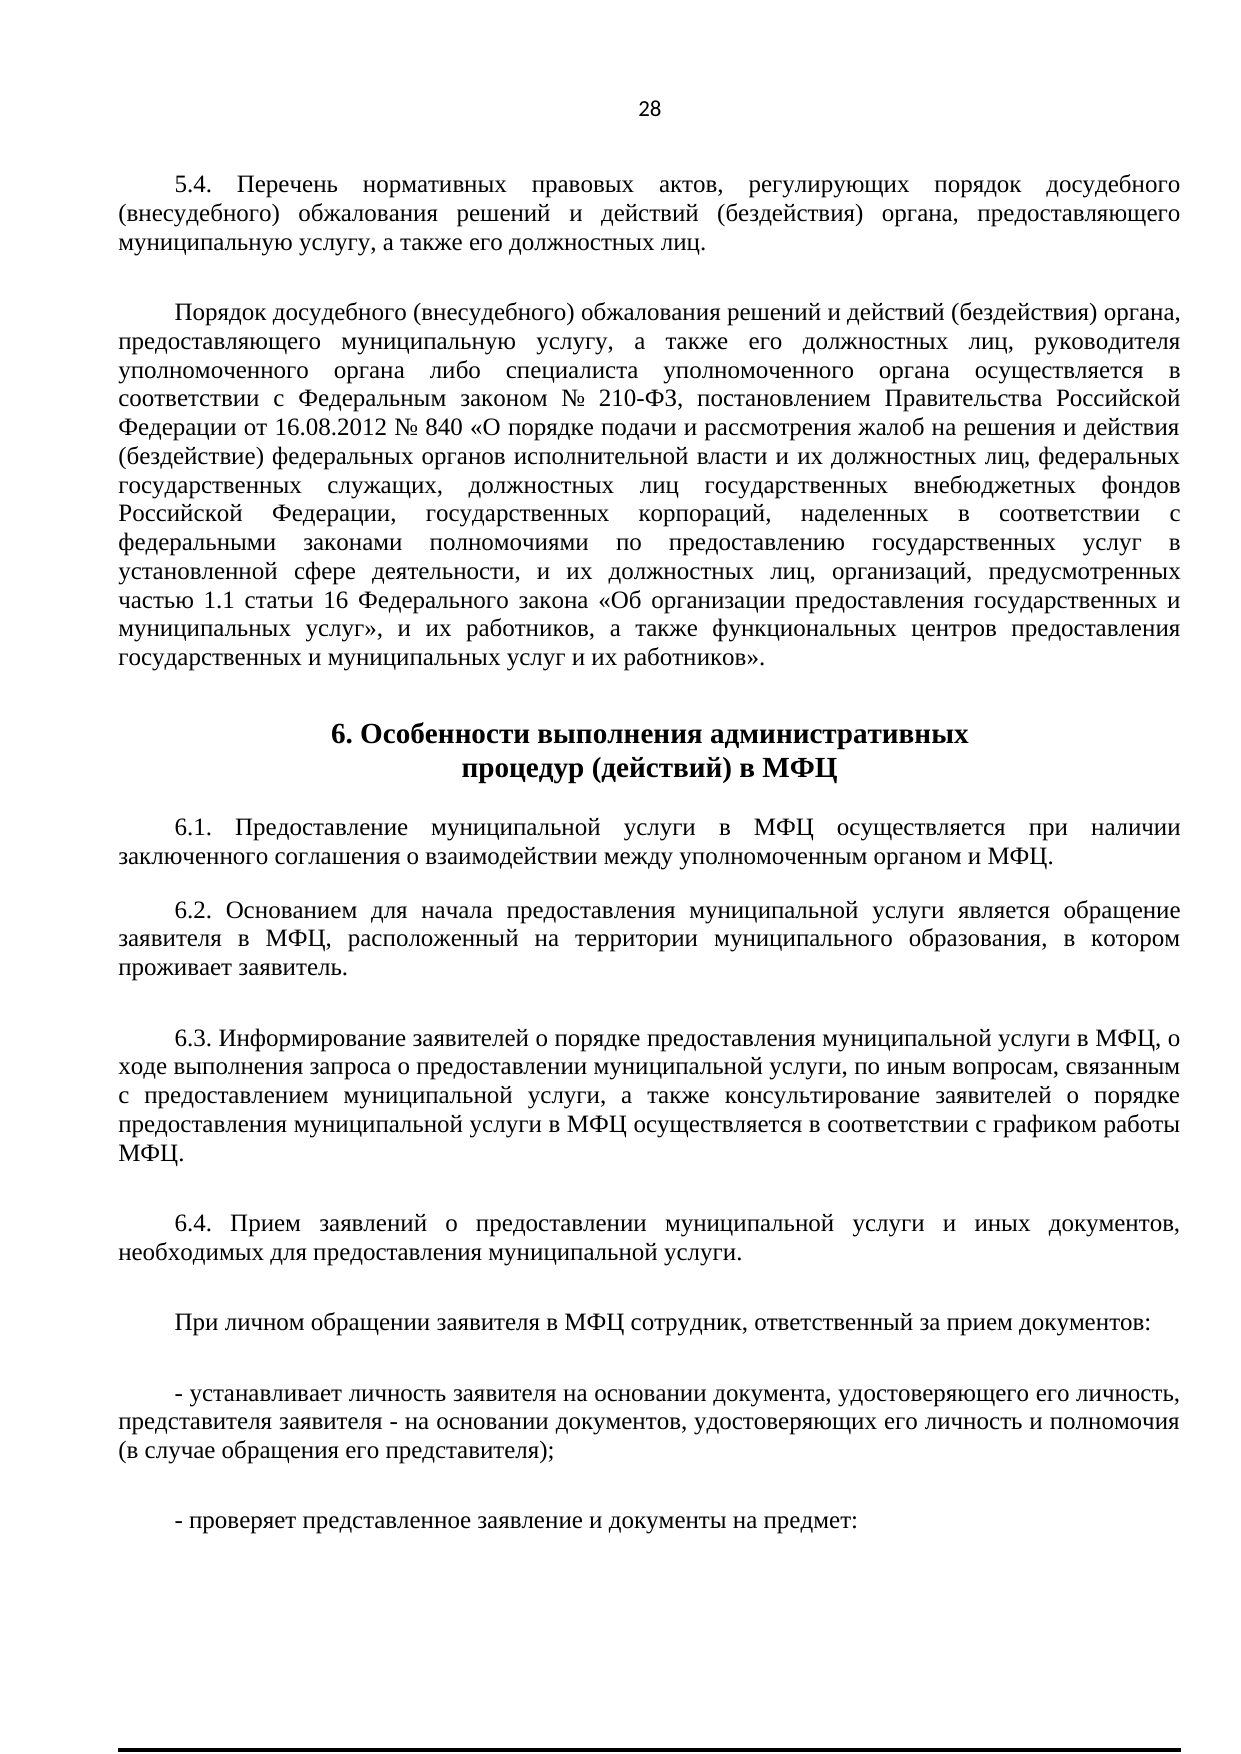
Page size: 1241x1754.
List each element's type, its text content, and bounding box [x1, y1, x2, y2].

text - устанавливает личность заявителя на основании документа, удостоверяющего его личность, представителя заявителя - на основании документов, удостоверяющих его личность и полномочия (в случае обращения его представителя); [118, 1378, 1181, 1464]
title 6. Особенности выполнения административных [118, 716, 1181, 750]
text Порядок досудебного (внесудебного) обжалования решений и действий (бездействия) органа, предоставляющего муниципальную услугу, а также его должностных лиц, руководителя уполномоченного органа либо специалиста уполномоченного органа осуществляется в соответствии с Федеральным законом № 210-ФЗ, постановлением Правительства Российской Федерации от 16.08.2012 № 840 «О порядке подачи и рассмотрения жалоб на решения и действия (бездействие) федеральных органов исполнительной власти и их должностных лиц, федеральных государственных служащих, должностных лиц государственных внебюджетных фондов Российской Федерации, государственных корпораций, наделенных в соответствии с федеральными законами полномочиями по предоставлению государственных услуг в установленной сфере деятельности, и их должностных лиц, организаций, предусмотренных частью 1.1 статьи 16 Федерального закона «Об организации предоставления государственных и муниципальных услуг», и их работников, а также функциональных центров предоставления государственных и муниципальных услуг и их работников». [118, 297, 1181, 671]
text 6.2. Основанием для начала предоставления муниципальной услуги является обращение заявителя в МФЦ, расположенный на территории муниципального образования, в котором проживает заявитель. [118, 895, 1181, 981]
text 6.1. Предоставление муниципальной услуги в МФЦ осуществляется при наличии заключенного соглашения о взаимодействии между уполномоченным органом и МФЦ. [118, 812, 1181, 870]
text 6.3. Информирование заявителей о порядке предоставления муниципальной услуги в МФЦ, о ходе выполнения запроса о предоставлении муниципальной услуги, по иным вопросам, связанным с предоставлением муниципальной услуги, а также консультирование заявителей о порядке предоставления муниципальной услуги в МФЦ осуществляется в соответствии с графиком работы МФЦ. [118, 1023, 1181, 1166]
text 6.4. Прием заявлений о предоставлении муниципальной услуги и иных документов, необходимых для предоставления муниципальной услуги. [118, 1208, 1181, 1266]
text При личном обращении заявителя в МФЦ сотрудник, ответственный за прием документов: [118, 1307, 1181, 1336]
text 5.4. Перечень нормативных правовых актов, регулирующих порядок досудебного (внесудебного) обжалования решений и действий (бездействия) органа, предоставляющего муниципальную услугу, а также его должностных лиц. [118, 169, 1181, 256]
text - проверяет представленное заявление и документы на предмет: [118, 1506, 1181, 1534]
title процедур (действий) в МФЦ [118, 750, 1181, 783]
